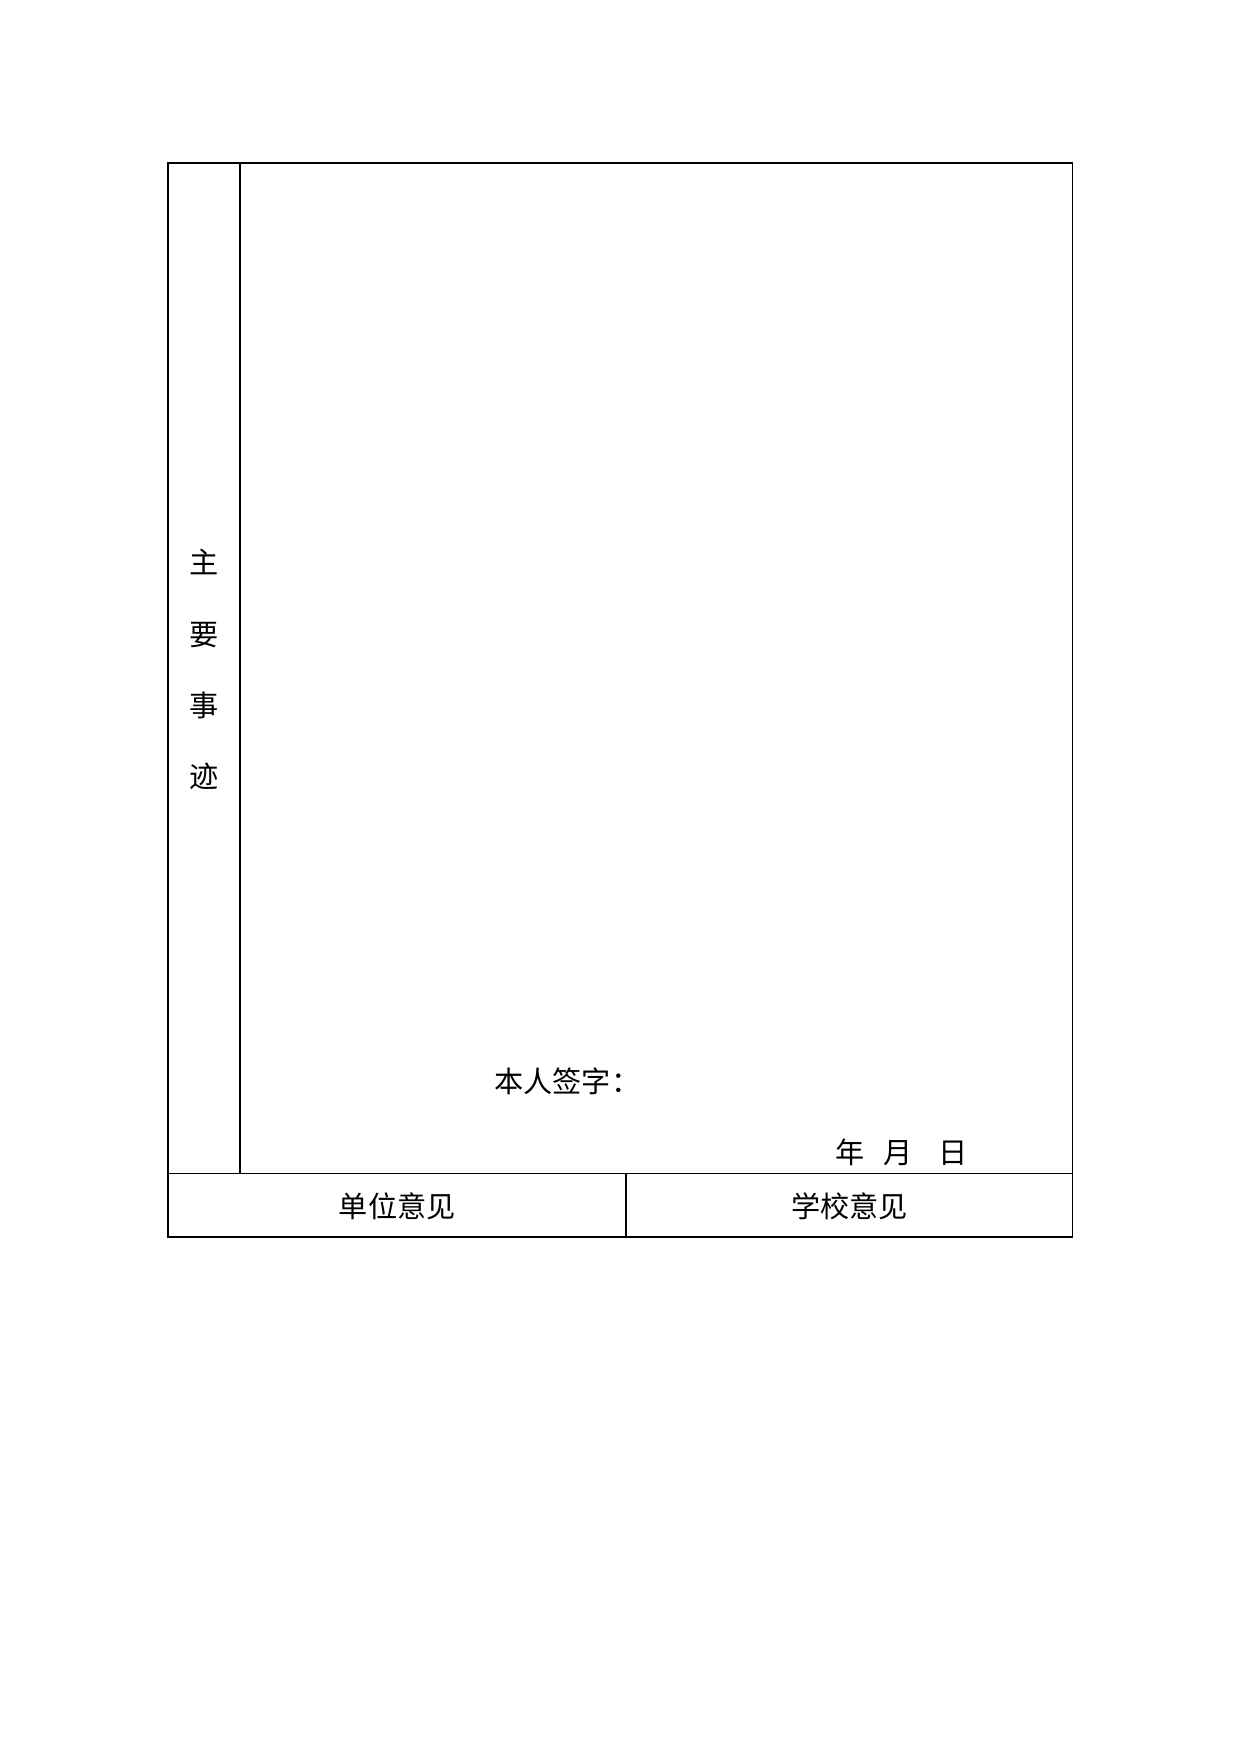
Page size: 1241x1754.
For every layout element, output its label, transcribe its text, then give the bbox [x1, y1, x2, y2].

table_cell 单位意见 [169, 1174, 625, 1236]
table_cell 学校意见 [627, 1174, 1072, 1236]
table_cell 主 要 事 迹 [169, 164, 239, 1172]
table_cell 本人签字： 年 月 日 [241, 164, 1072, 1172]
